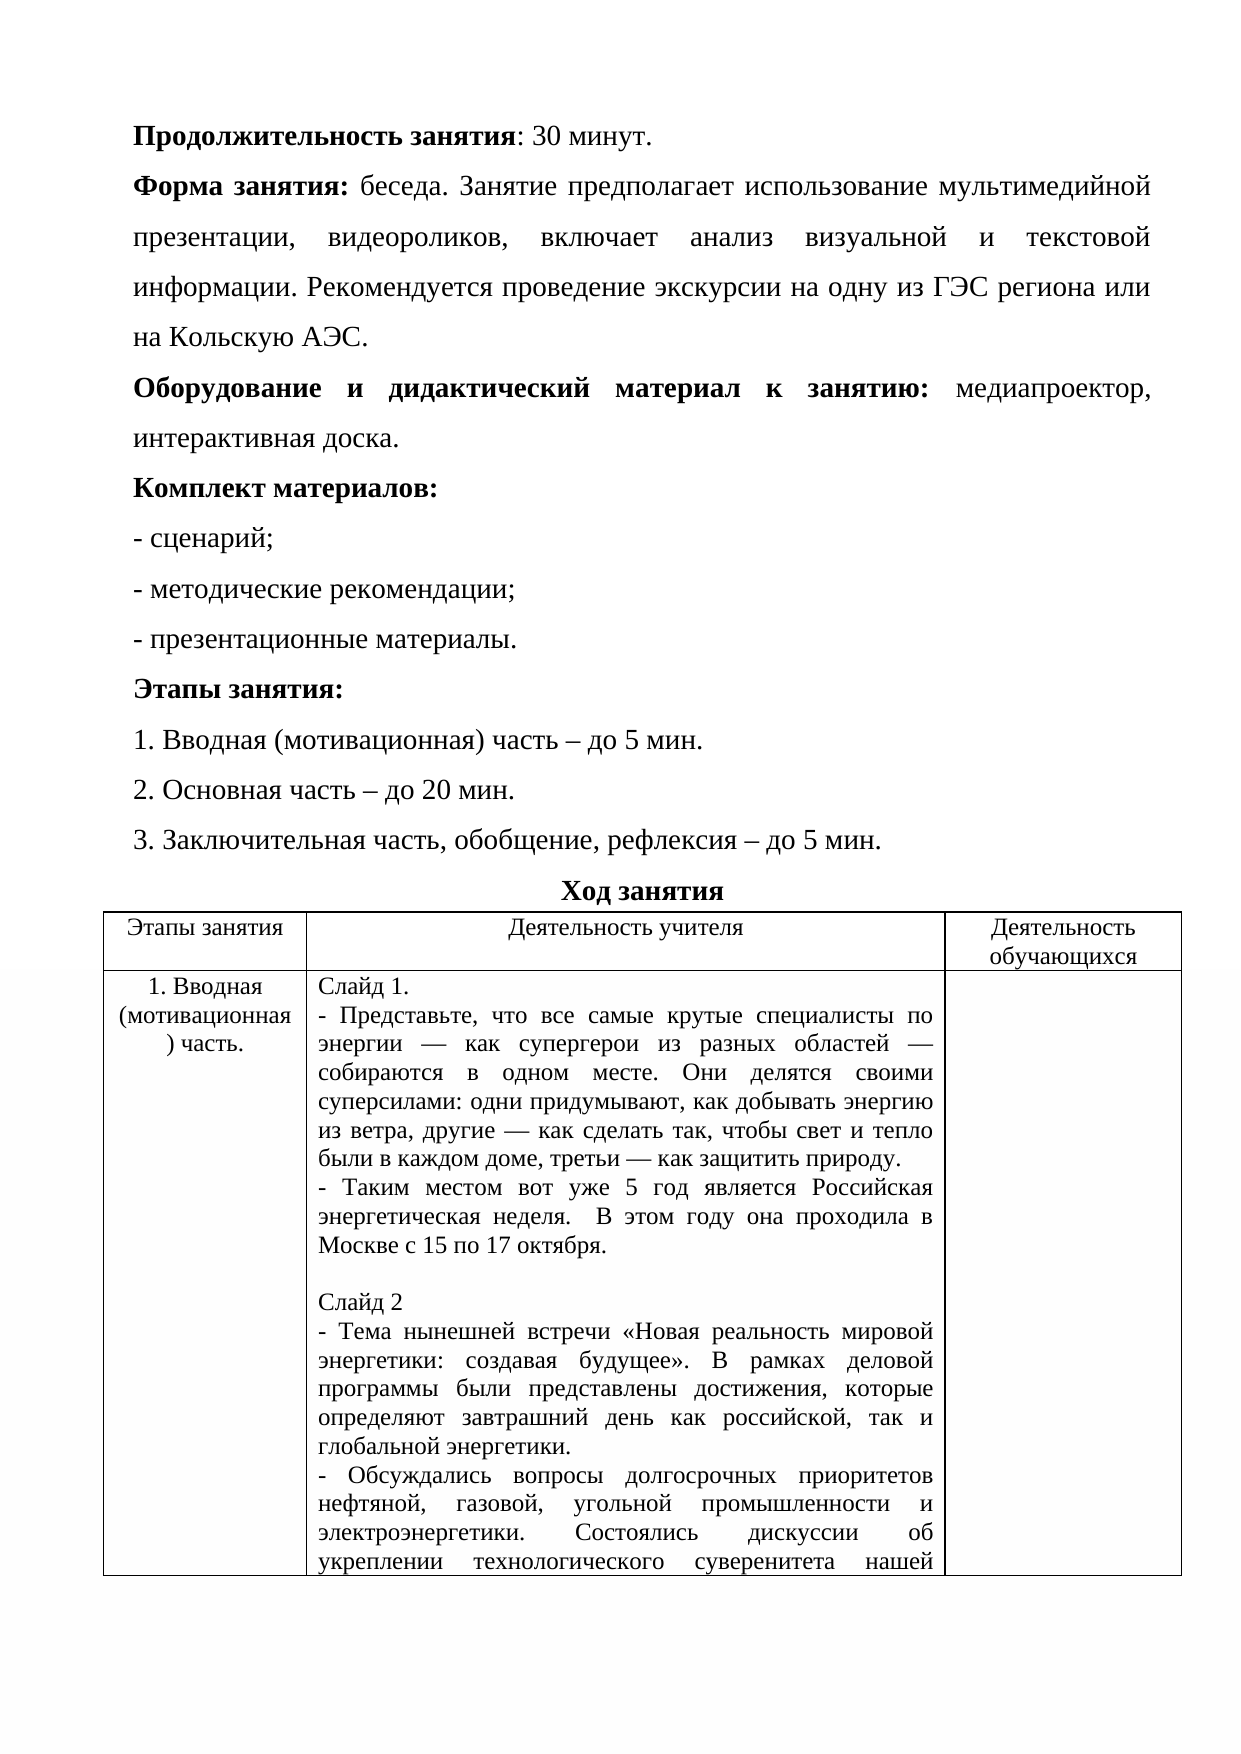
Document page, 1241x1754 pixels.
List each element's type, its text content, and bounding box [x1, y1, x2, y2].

table_header Деятельность учителя [307, 913, 944, 970]
table_header Деятельность обучающихся [946, 913, 1181, 970]
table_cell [307, 971, 944, 1575]
text Продолжительность занятия: 30 минут. [133, 118, 1152, 152]
text Форма занятия: беседа. Занятие предполагает использование мультимедийной презентации, видеороликов, включает анализ визуальной и текстовой информации. Рекомендуется проведение экскурсии на одну из ГЭС региона или на Кольскую АЭС. [133, 168, 1152, 353]
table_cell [104, 971, 306, 1575]
text - методические рекомендации; [133, 571, 1152, 604]
text Оборудование и дидактический материал к занятию: медиапроектор, интерактивная доска. [133, 370, 1152, 453]
text - сценарий; [133, 521, 1152, 554]
text Ход занятия [133, 873, 1152, 906]
text Комплект материалов: [133, 470, 1152, 504]
text 1. Вводная (мотивационная) часть – до 5 мин. [133, 722, 1152, 755]
picture [0, 969, 1241, 1754]
table_header Этапы занятия [104, 913, 306, 970]
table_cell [946, 971, 1181, 1575]
text Этапы занятия: [133, 672, 1152, 705]
text - презентационные материалы. [133, 621, 1152, 655]
text 3. Заключительная часть, обобщение, рефлексия – до 5 мин. [133, 822, 1152, 856]
text 2. Основная часть – до 20 мин. [133, 772, 1152, 806]
